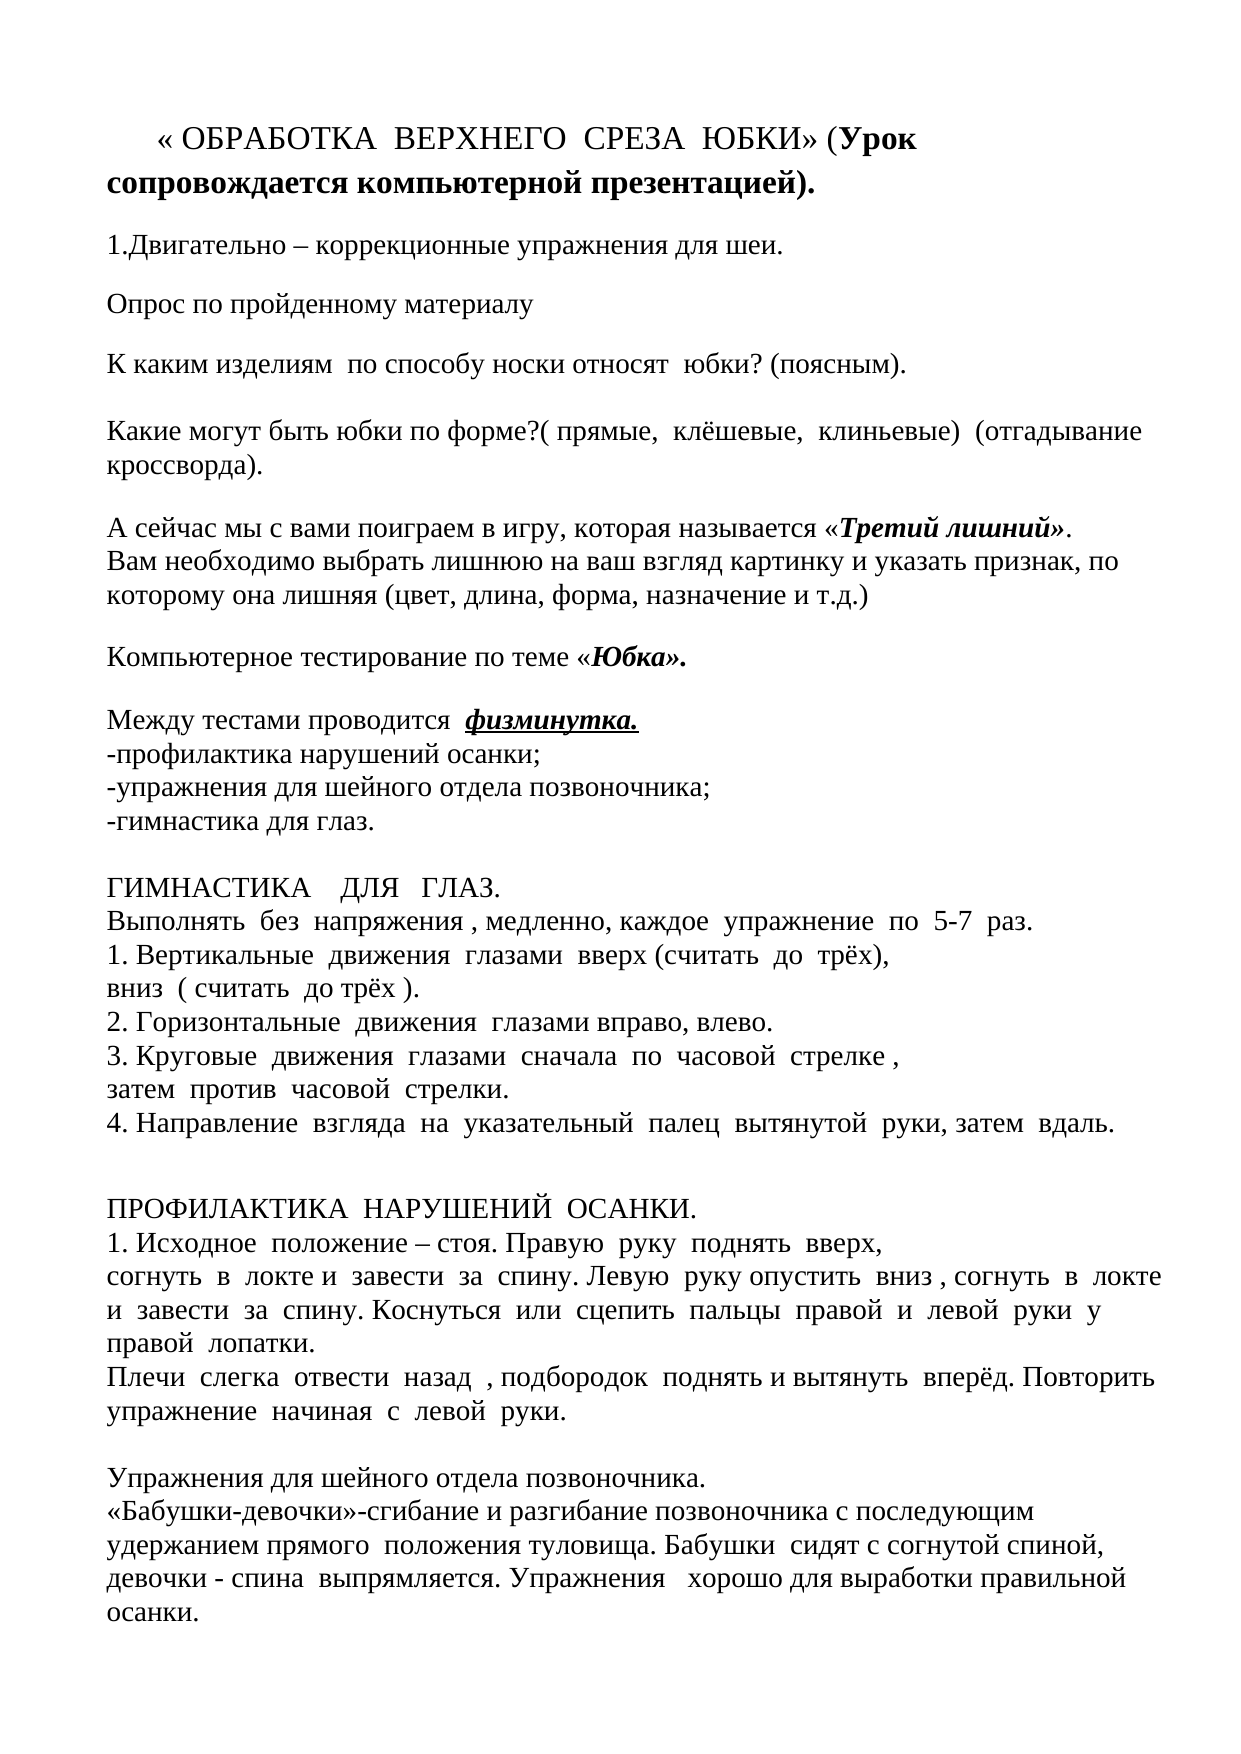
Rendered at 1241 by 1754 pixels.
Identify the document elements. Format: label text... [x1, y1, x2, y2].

text « ОБРАБОТКА ВЕРХНЕГО СРЕЗА ЮБКИ» (Урок сопровождается компьютерной презентацией). [106, 118, 1166, 201]
text -профилактика нарушений осанки; [106, 736, 1166, 769]
text Опрос по пройденному материалу [106, 286, 1166, 320]
text Выполнять без напряжения , медленно, каждое упражнение по 5-7 раз. [106, 903, 1166, 937]
text 1. Вертикальные движения глазами вверх (считать до трёх), [106, 937, 1166, 971]
text Плечи слегка отвести назад , подбородок поднять и вытянуть вперёд. Повторить упражнение начиная с левой руки. [106, 1359, 1166, 1426]
text 3. Круговые движения глазами сначала по часовой стрелке , [106, 1038, 1166, 1071]
text согнуть в локте и завести за спину. Левую руку опустить вниз , согнуть в локте и завести за спину. Коснуться или сцепить пальцы правой и левой руки у правой лопатки. [106, 1258, 1166, 1359]
text затем против часовой стрелки. [106, 1071, 1166, 1105]
text Компьютерное тестирование по теме «Юбка». [106, 639, 1166, 673]
text «Бабушки-девочки»-сгибание и разгибание позвоночника с последующим удержанием прямого положения туловища. Бабушки сидят с согнутой спиной, девочки - спина выпрямляется. Упражнения хорошо для выработки правильной осанки. [106, 1493, 1166, 1627]
text Между тестами проводится физминутка. [106, 702, 1166, 736]
text К каким изделиям по способу носки относят юбки? (поясным). [106, 346, 1166, 379]
text 1. Исходное положение – стоя. Правую руку поднять вверх, [106, 1225, 1166, 1258]
text ПРОФИЛАКТИКА НАРУШЕНИЙ ОСАНКИ. [106, 1191, 1166, 1225]
text вниз ( считать до трёх ). [106, 971, 1166, 1004]
text 4. Направление взгляда на указательный палец вытянутой руки, затем вдаль. [106, 1105, 1166, 1138]
text 2. Горизонтальные движения глазами вправо, влево. [106, 1004, 1166, 1038]
text Какие могут быть юбки по форме?( прямые, клёшевые, клиньевые) (отгадывание кроссворда). [106, 413, 1166, 481]
text 1.Двигательно – коррекционные упражнения для шеи. [106, 227, 1166, 261]
text ГИМНАСТИКА ДЛЯ ГЛАЗ. [106, 870, 1166, 903]
text Упражнения для шейного отдела позвоночника. [106, 1460, 1166, 1493]
text Вам необходимо выбрать лишнюю на ваш взгляд картинку и указать признак, по которому она лишняя (цвет, длина, форма, назначение и т.д.) [106, 543, 1166, 610]
text А сейчас мы с вами поиграем в игру, которая называется «Третий лишний». [106, 510, 1166, 543]
text -упражнения для шейного отдела позвоночника; [106, 769, 1166, 803]
text -гимнастика для глаз. [106, 803, 1166, 836]
